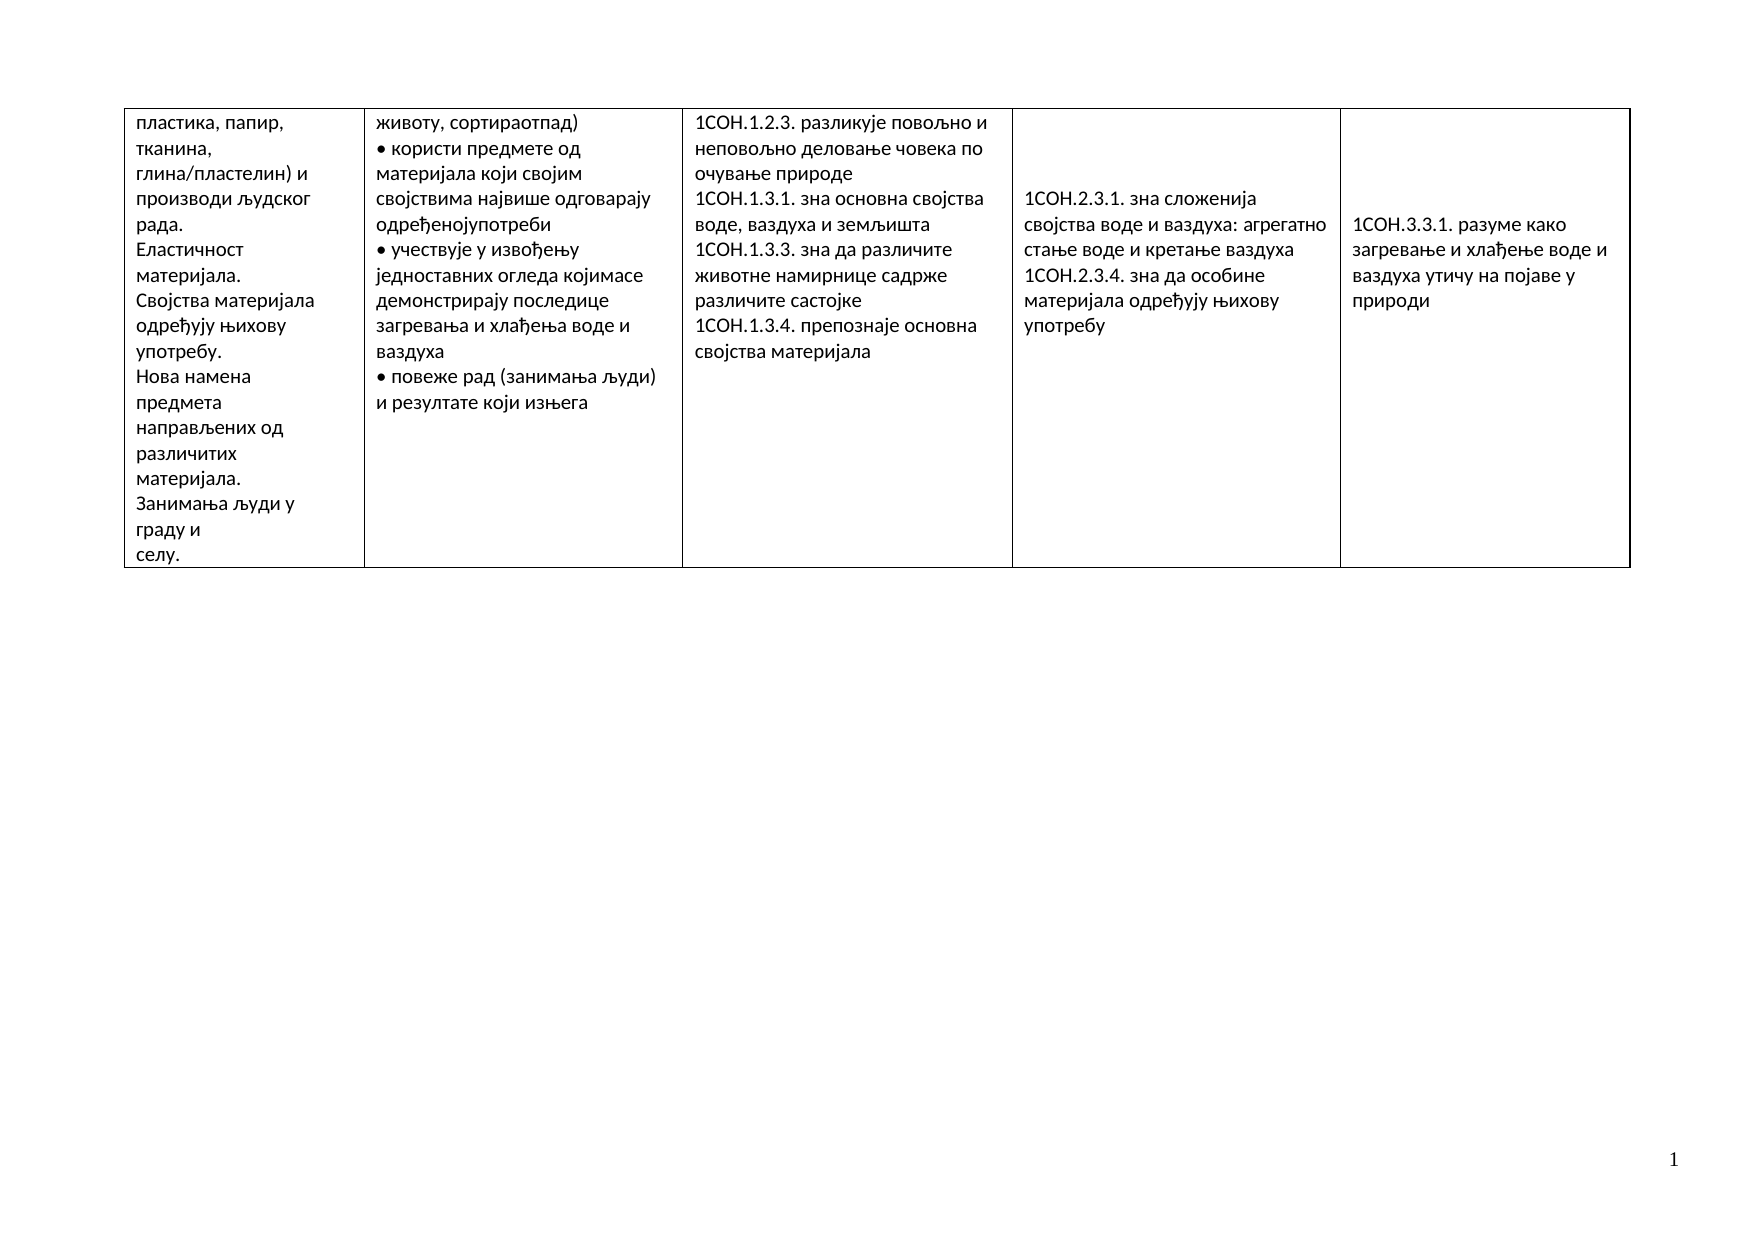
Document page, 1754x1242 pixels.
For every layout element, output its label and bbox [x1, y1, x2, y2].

table_cell [683, 109, 1012, 567]
table_cell [125, 109, 364, 567]
table_cell [1013, 109, 1340, 567]
table_cell [1341, 109, 1629, 567]
table_cell [365, 109, 682, 567]
